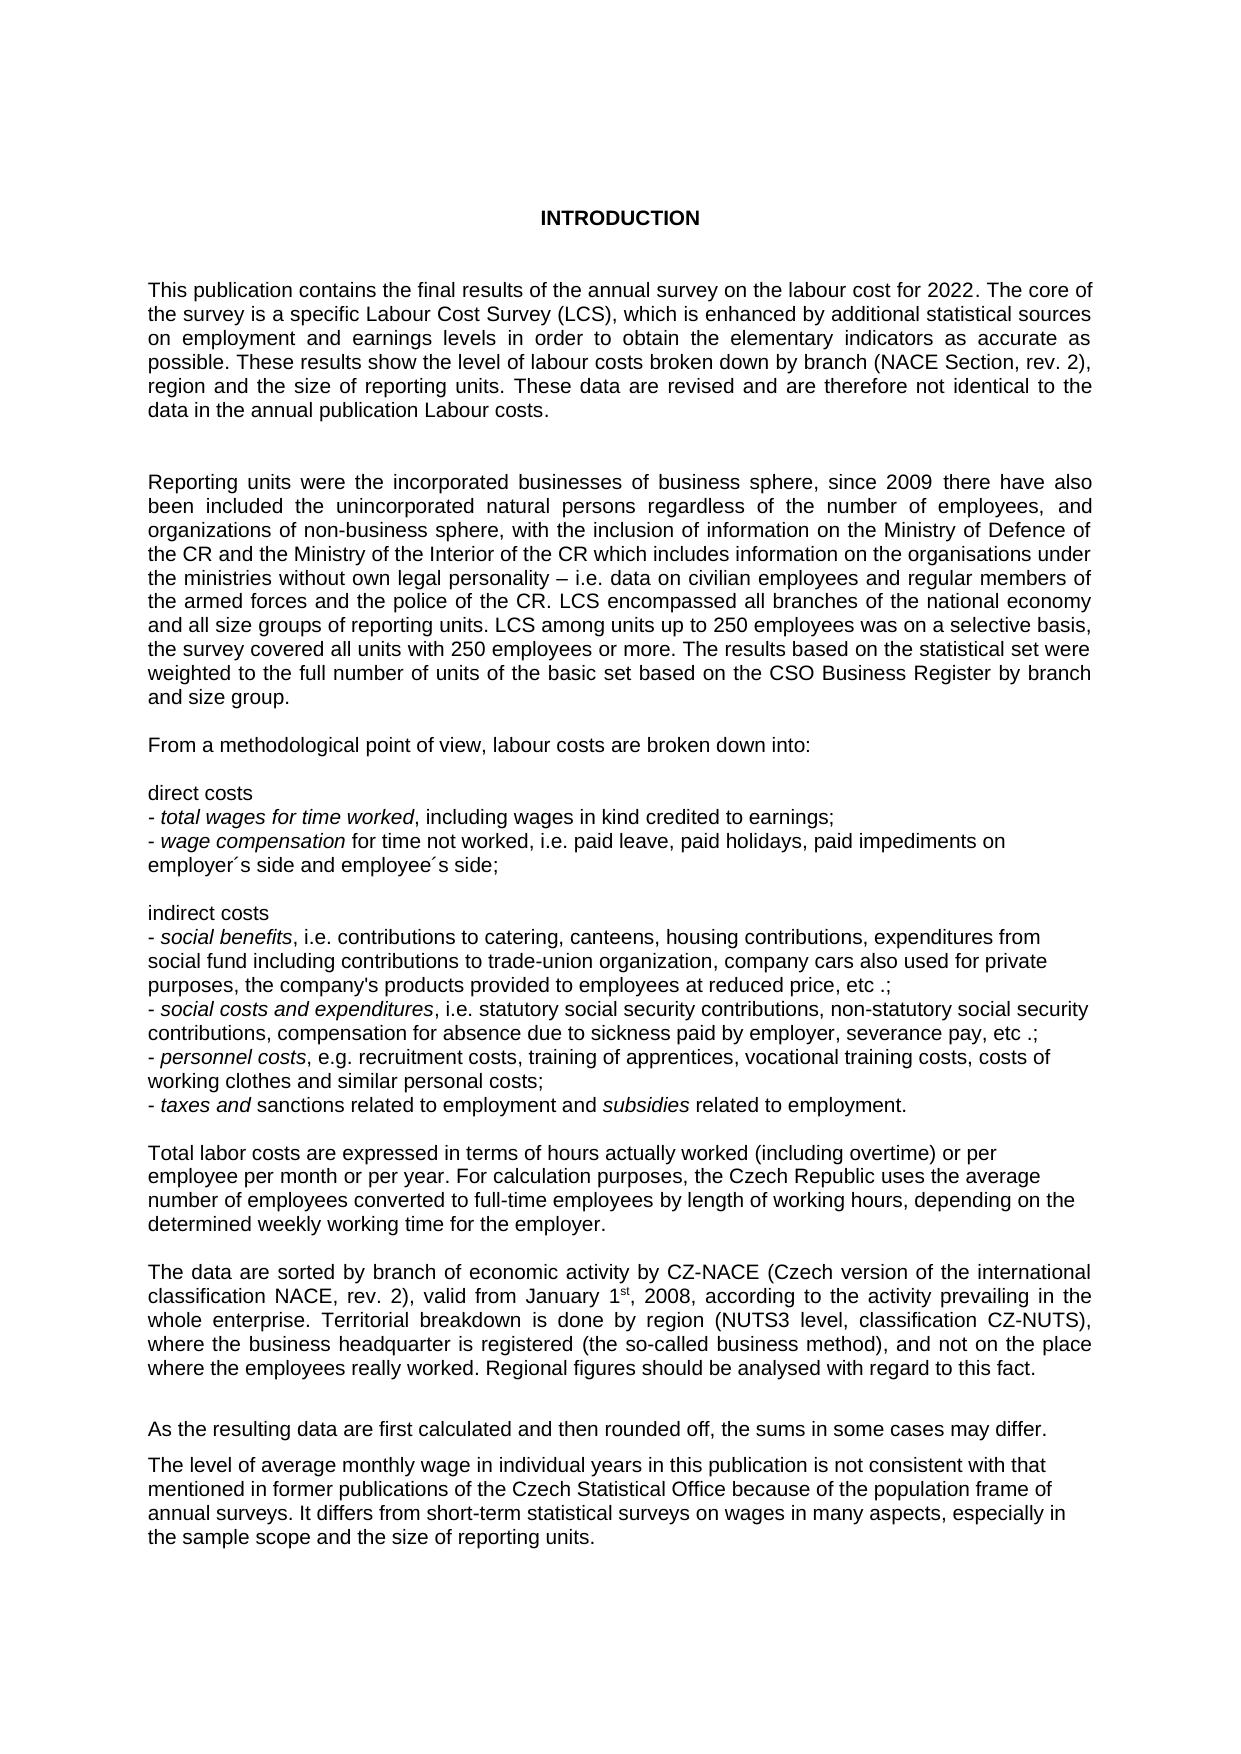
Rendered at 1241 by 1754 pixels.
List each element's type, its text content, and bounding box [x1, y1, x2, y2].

text The data are sorted by branch of economic activity by CZ-NACE (Czech version of the international classification NACE, rev. 2), valid from January 1st, 2008, according to the activity prevailing in the whole enterprise. Territorial breakdown is done by region (NUTS3 level, classification CZ-NUTS), where the business headquarter is registered (the so-called business method), and not on the place where the employees really worked. Regional figures should be analysed with regard to this fact. [148, 1284, 1093, 1380]
text As the resulting data are first calculated and then rounded off, the sums in some cases may differ. [148, 1416, 1093, 1440]
text The level of average monthly wage in individual years in this publication is not consistent with that mentioned in former publications of the Czech Statistical Office because of the population frame of annual surveys. It differs from short-term statistical surveys on wages in many aspects, especially in the sample scope and the size of reporting units. [148, 1453, 1093, 1549]
text Reporting units were the incorporated businesses of business sphere, since 2009 there have also been included the unincorporated natural persons regardless of the number of employees, and organizations of non-business sphere, with the inclusion of information on the Ministry of Defence of the CR and the Ministry of the Interior of the CR which includes information on the organisations under the ministries without own legal personality – i.e. data on civilian employees and regular members of the armed forces and the police of the CR. LCS encompassed all branches of the national economy and all size groups of reporting units. LCS among units up to 250 employees was on a selective basis, the survey covered all units with 250 employees or more. The results based on the statistical set were weighted to the full number of units of the basic set based on the CSO Business Register by branch and size group. [148, 469, 1093, 709]
subtitle INTRODUCTION [148, 206, 1093, 230]
text From a methodological point of view, labour costs are broken down into: direct costs - total wages for time worked, including wages in kind credited to earnings; - wage compensation for time not worked, i.e. paid leave, paid holidays, paid impediments on employer´s side and employee´s side; indirect costs - social benefits, i.e. contributions to catering, canteens, housing contributions, expenditures from social fund including contributions to trade-union organization, company cars also used for private purposes, the company's products provided to employees at reduced price, etc .; - social costs and expenditures, i.e. statutory social security contributions, non-statutory social security contributions, compensation for absence due to sickness paid by employer, severance pay, etc .; - personnel costs, e.g. recruitment costs, training of apprentices, vocational training costs, costs of working clothes and similar personal costs; - taxes and sanctions related to employment and subsidies related to employment. Total labor costs are expressed in terms of hours actually worked (including overtime) or per employee per month or per year. For calculation purposes, the Czech Republic uses the average number of employees converted to full-time employees by length of working hours, depending on the determined weekly working time for the employer. [148, 733, 1093, 1236]
text This publication contains the final results of the annual survey on the labour cost for 2022. The core of the survey is a specific Labour Cost Survey (LCS), which is enhanced by additional statistical sources on employment and earnings levels in order to obtain the elementary indicators as accurate as possible. These results show the level of labour costs broken down by branch (NACE Section, rev. 2), region and the size of reporting units. These data are revised and are therefore not identical to the data in the annual publication Labour costs. [148, 278, 1093, 422]
